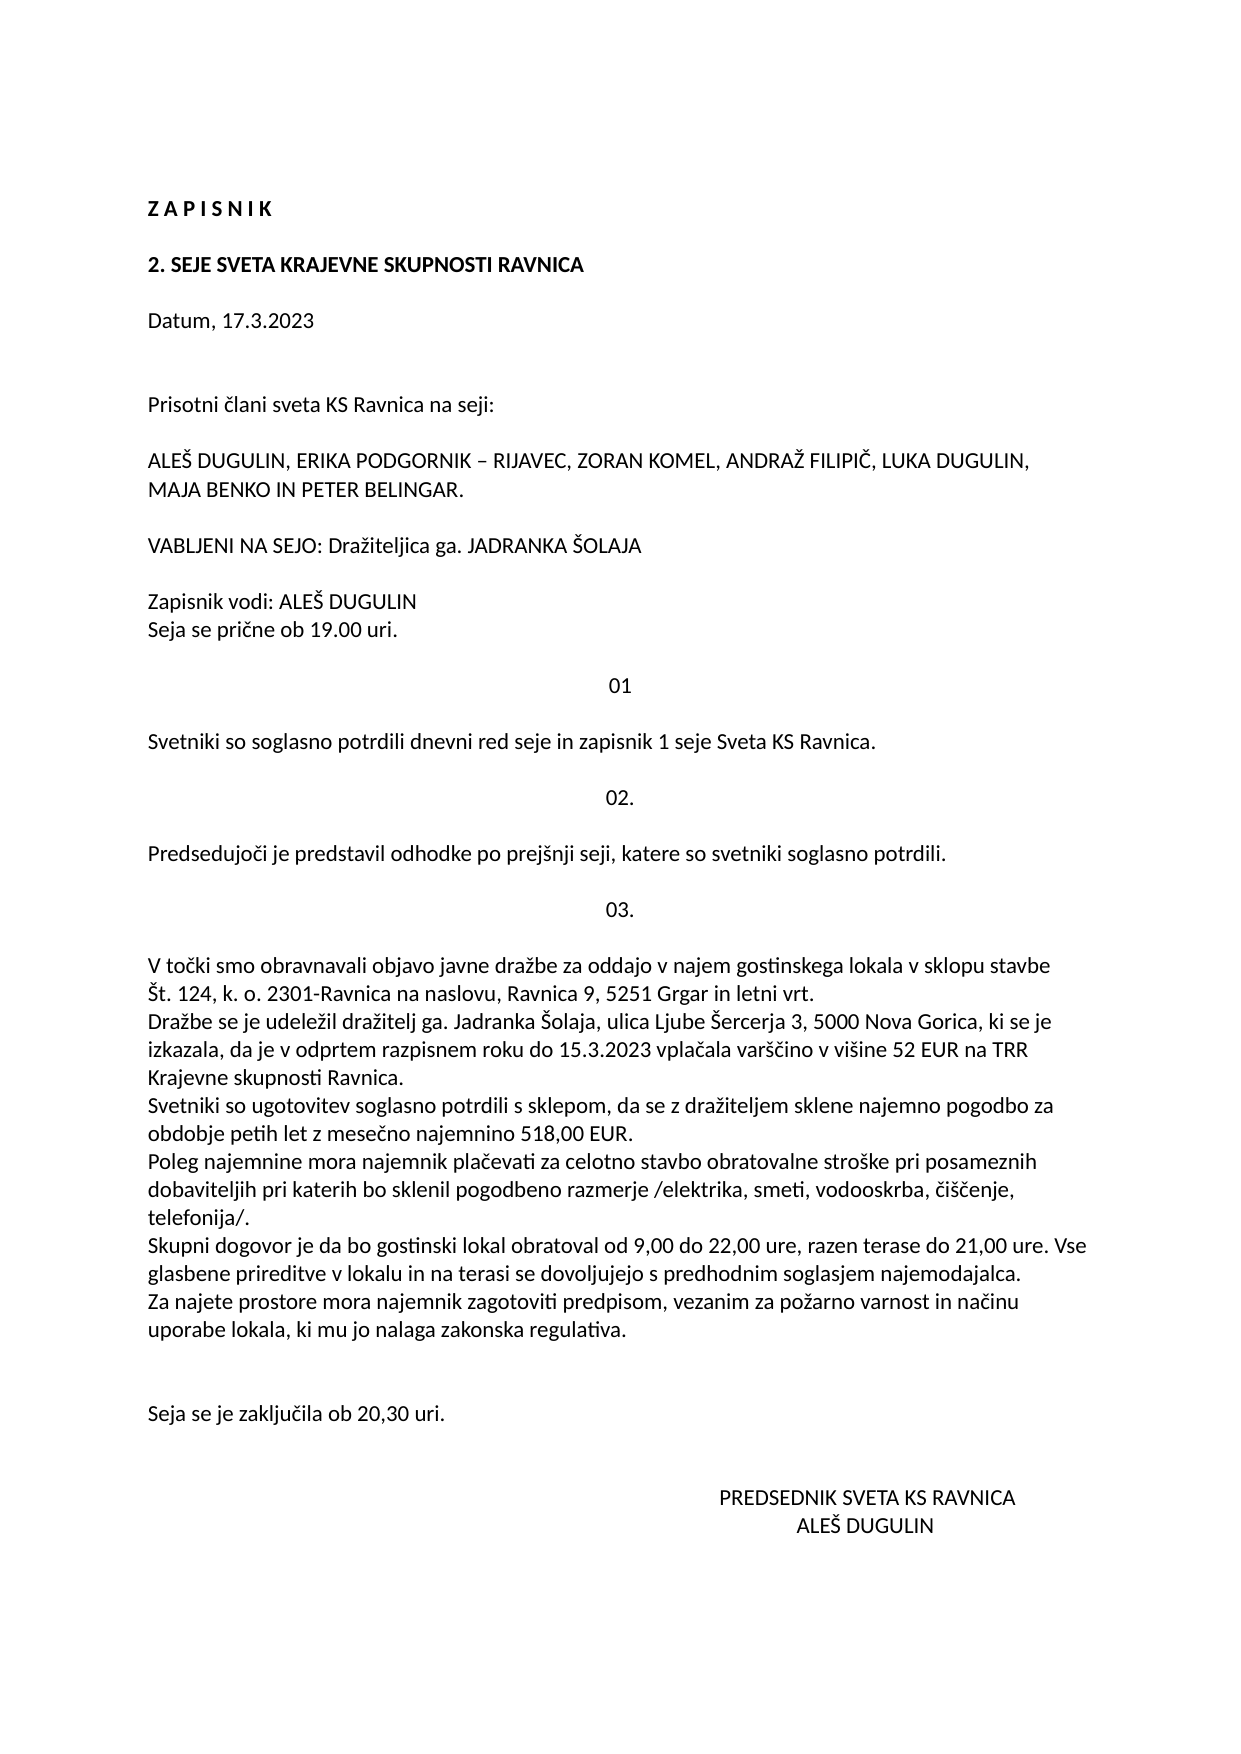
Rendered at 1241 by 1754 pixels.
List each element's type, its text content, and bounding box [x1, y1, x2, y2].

text telefonija/. [148, 1203, 1093, 1231]
text Dražbe se je udeležil dražitelj ga. Jadranka Šolaja, ulica Ljube Šercerja 3, 5000 Nova Gorica, ki se je [148, 1007, 1093, 1035]
text obdobje petih let z mesečno najemnino 518,00 EUR. [148, 1119, 1093, 1147]
text Z A P I S N I K [148, 194, 1093, 222]
text Svetniki so ugotovitev soglasno potrdili s sklepom, da se z dražiteljem sklene najemno pogodbo za [148, 1091, 1093, 1119]
text Za najete prostore mora najemnik zagotoviti predpisom, vezanim za požarno varnost in načinu [148, 1287, 1093, 1315]
text Prisotni člani sveta KS Ravnica na seji: [148, 391, 1093, 419]
text Predsedujoči je predstavil odhodke po prejšnji seji, katere so svetniki soglasno potrdili. [148, 839, 1093, 867]
text Skupni dogovor je da bo gostinski lokal obratoval od 9,00 do 22,00 ure, razen terase do 21,00 ure. Vse [148, 1231, 1093, 1259]
text glasbene prireditve v lokalu in na terasi se dovoljujejo s predhodnim soglasjem najemodajalca. [148, 1259, 1093, 1287]
text dobaviteljih pri katerih bo sklenil pogodbeno razmerje /elektrika, smeti, vodooskrba, čiščenje, [148, 1175, 1093, 1203]
text ALEŠ DUGULIN, ERIKA PODGORNIK – RIJAVEC, ZORAN KOMEL, ANDRAŽ FILIPIČ, LUKA DUGULIN, [148, 447, 1093, 475]
text Št. 124, k. o. 2301-Ravnica na naslovu, Ravnica 9, 5251 Grgar in letni vrt. [148, 979, 1093, 1007]
text V točki smo obravnavali objavo javne dražbe za oddajo v najem gostinskega lokala v sklopu stavbe [148, 951, 1093, 979]
text 03. [148, 895, 1093, 923]
text Seja se je zaključila ob 20,30 uri. [148, 1399, 1093, 1427]
text Krajevne skupnosti Ravnica. [148, 1063, 1093, 1091]
text Zapisnik vodi: ALEŠ DUGULIN [148, 587, 1093, 615]
text 2. SEJE SVETA KRAJEVNE SKUPNOSTI RAVNICA [148, 251, 1093, 278]
text Svetniki so soglasno potrdili dnevni red seje in zapisnik 1 seje Sveta KS Ravnica. [148, 727, 1093, 755]
text 01 [148, 671, 1093, 699]
text uporabe lokala, ki mu jo nalaga zakonska regulativa. [148, 1315, 1093, 1343]
text Poleg najemnine mora najemnik plačevati za celotno stavbo obratovalne stroške pri posameznih [148, 1147, 1093, 1175]
text ALEŠ DUGULIN [148, 1511, 1093, 1539]
text PREDSEDNIK SVETA KS RAVNICA [148, 1483, 1093, 1511]
text VABLJENI NA SEJO: Dražiteljica ga. JADRANKA ŠOLAJA [148, 531, 1093, 559]
text izkazala, da je v odprtem razpisnem roku do 15.3.2023 vplačala varščino v višine 52 EUR na TRR [148, 1035, 1093, 1063]
text Datum, 17.3.2023 [148, 307, 1093, 334]
text Seja se prične ob 19.00 uri. [148, 615, 1093, 643]
text MAJA BENKO IN PETER BELINGAR. [148, 475, 1093, 503]
text 02. [148, 783, 1093, 811]
